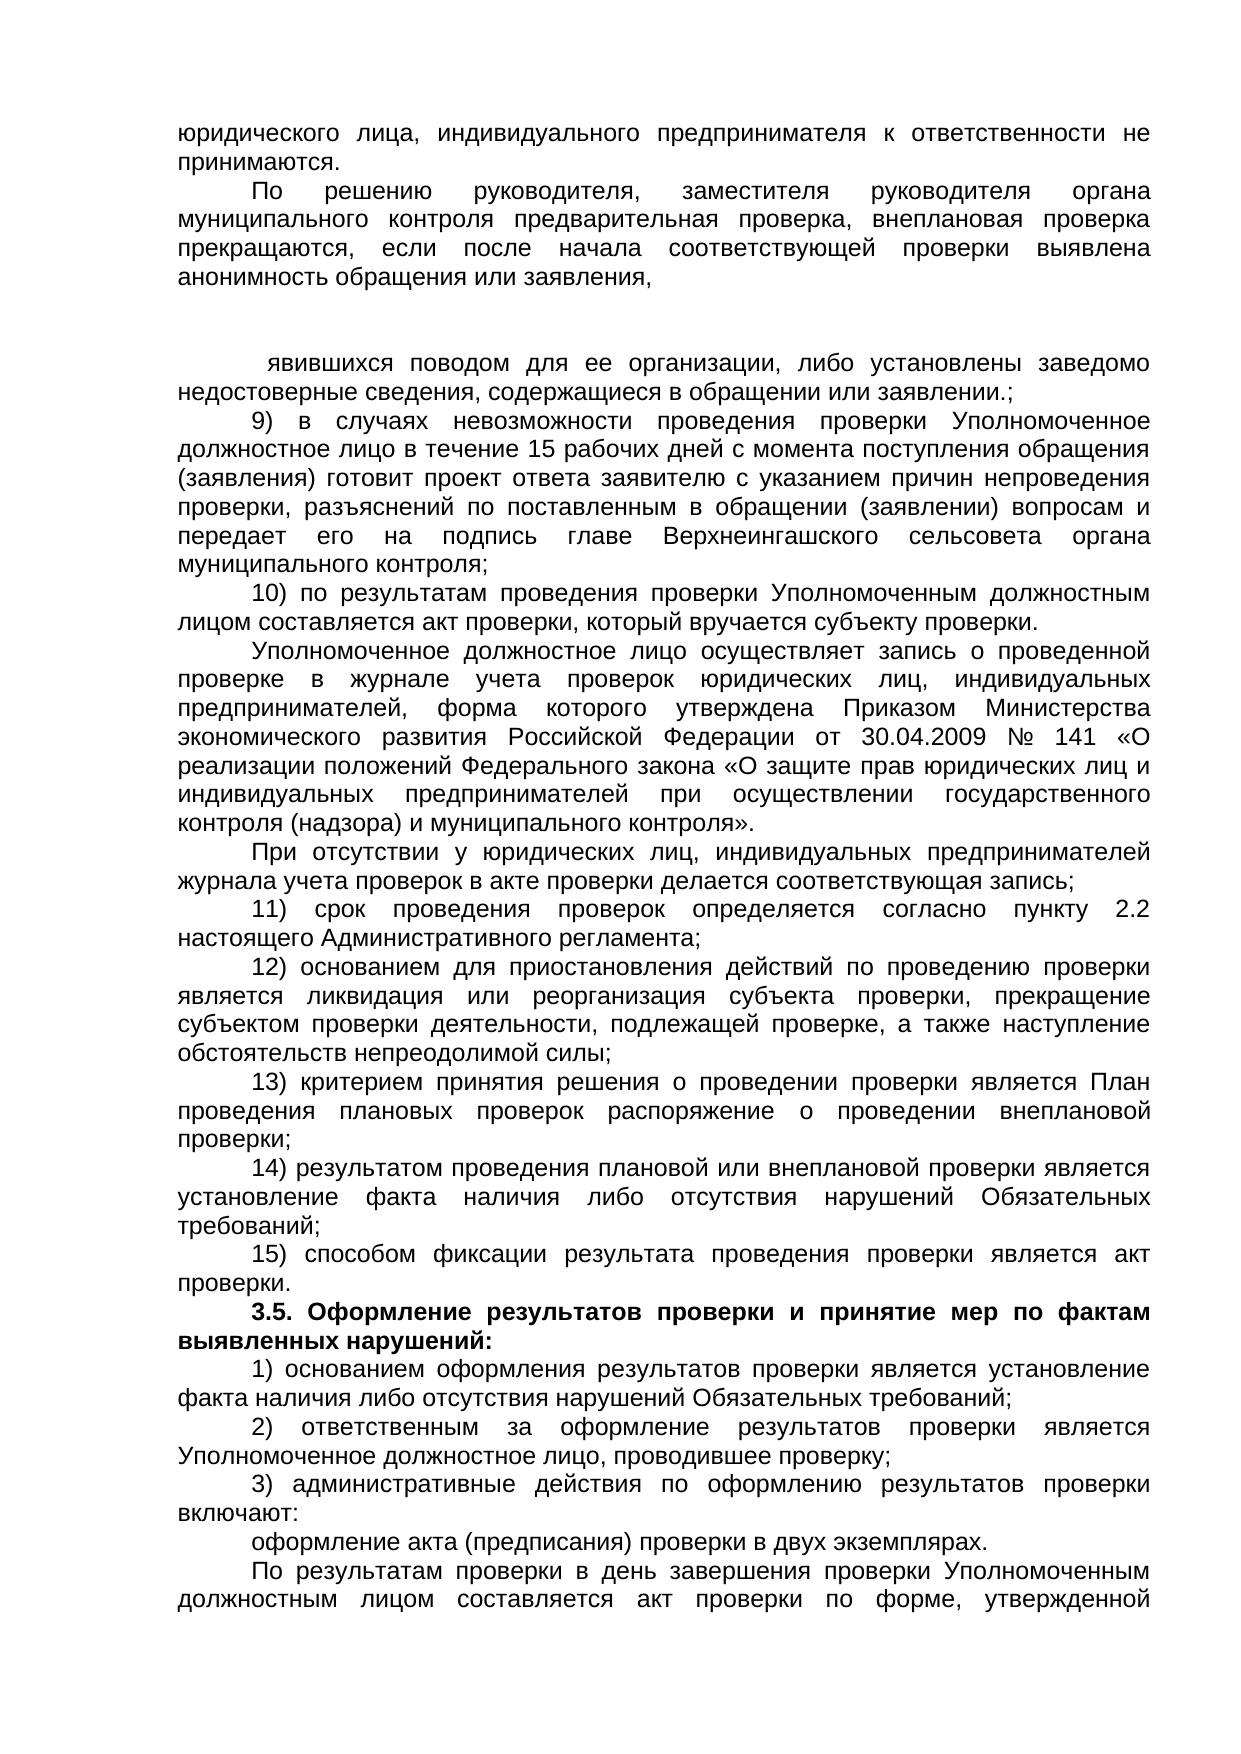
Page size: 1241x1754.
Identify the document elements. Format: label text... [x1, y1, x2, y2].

text 14) результатом проведения плановой или внеплановой проверки является установление факта наличия либо отсутствия нарушений Обязательных требований; [177, 1153, 1152, 1239]
text 13) критерием принятия решения о проведении проверки является План проведения плановых проверок распоряжение о проведении внеплановой проверки; [177, 1067, 1152, 1153]
text 12) основанием для приостановления действий по проведению проверки является ликвидация или реорганизация субъекта проверки, прекращение субъектом проверки деятельности, подлежащей проверке, а также наступление обстоятельств непреодолимой силы; [177, 952, 1152, 1067]
text оформление акта (предписания) проверки в двух экземплярах. [177, 1527, 1152, 1556]
text При отсутствии у юридических лиц, индивидуальных предпринимателей журнала учета проверок в акте проверки делается соответствующая запись; [177, 837, 1152, 894]
text 1) основанием оформления результатов проверки является установление факта наличия либо отсутствия нарушений Обязательных требований; [177, 1354, 1152, 1412]
text 10) по результатам проведения проверки Уполномоченным должностным лицом составляется акт проверки, который вручается субъекту проверки. [177, 578, 1152, 636]
text 9) в случаях невозможности проведения проверки Уполномоченное должностное лицо в течение 15 рабочих дней с момента поступления обращения (заявления) готовит проект ответа заявителю с указанием причин непроведения проверки, разъяснений по поставленным в обращении (заявлении) вопросам и передает его на подпись главе Верхнеингашского сельсовета органа муниципального контроля; [177, 406, 1152, 578]
text 3.5. Оформление результатов проверки и принятие мер по фактам выявленных нарушений: [177, 1297, 1152, 1354]
text явившихся поводом для ее организации, либо установлены заведомо недостоверные сведения, содержащиеся в обращении или заявлении.; [177, 348, 1152, 406]
text 2) ответственным за оформление результатов проверки является Уполномоченное должностное лицо, проводившее проверку; [177, 1412, 1152, 1469]
text По решению руководителя, заместителя руководителя органа муниципального контроля предварительная проверка, внеплановая проверка прекращаются, если после начала соответствующей проверки выявлена анонимность обращения или заявления, [177, 176, 1152, 291]
text 11) срок проведения проверок определяется согласно пункту 2.2 настоящего Административного регламента; [177, 894, 1152, 952]
text 15) способом фиксации результата проведения проверки является акт проверки. [177, 1239, 1152, 1297]
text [177, 1556, 1152, 1613]
text Уполномоченное должностное лицо осуществляет запись о проведенной проверке в журнале учета проверок юридических лиц, индивидуальных предпринимателей, форма которого утверждена Приказом Министерства экономического развития Российской Федерации от 30.04.2009 № 141 «О реализации положений Федерального закона «О защите прав юридических лиц и индивидуальных предпринимателей при осуществлении государственного контроля (надзора) и муниципального контроля». [177, 636, 1152, 837]
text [177, 118, 1152, 176]
text 3) административные действия по оформлению результатов проверки включают: [177, 1469, 1152, 1527]
